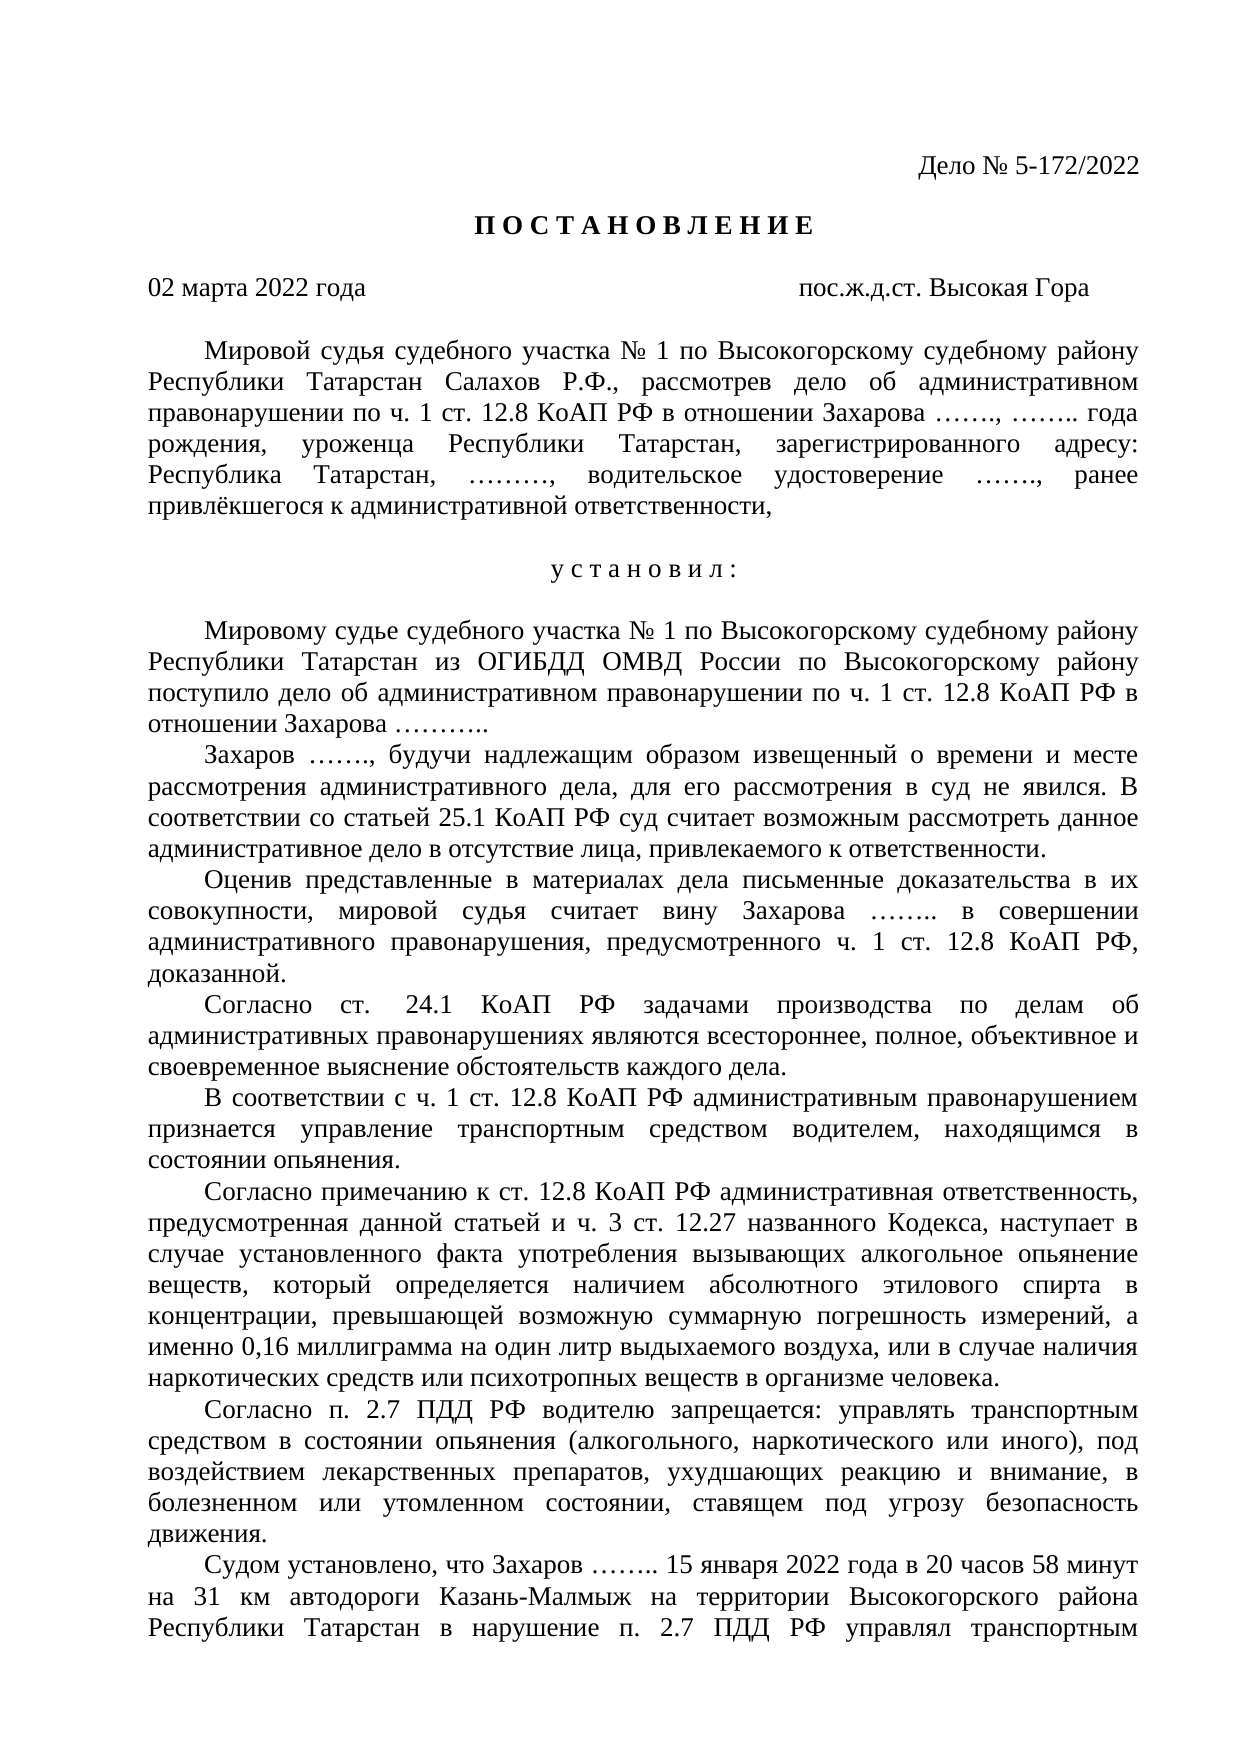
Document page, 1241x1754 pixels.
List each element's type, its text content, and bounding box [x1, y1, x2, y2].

text Мировому судье судебного участка № 1 по Высокогорскому судебному району Республики Татарстан из ОГИБДД ОМВД России по Высокогорскому району поступило дело об административном правонарушении по ч. 1 ст. 12.8 КоАП РФ в отношении Захарова ……….. [148, 614, 1140, 739]
text Дело № 5-172/2022 [148, 149, 1140, 180]
text 02 марта 2022 года пос.ж.д.ст. Высокая Гора [148, 271, 1140, 303]
text Оценив представленные в материалах дела письменные доказательства в их совокупности, мировой судья считает вину Захарова …….. в совершении административного правонарушения, предусмотренного ч. 1 ст. 12.8 КоАП РФ, доказанной. [148, 863, 1140, 988]
text Мировой судья судебного участка № 1 по Высокогорскому судебному району Республики Татарстан Салахов Р.Ф., рассмотрев дело об административном правонарушении по ч. 1 ст. 12.8 КоАП РФ в отношении Захарова ……., …….. года рождения, уроженца Республики Татарстан, зарегистрированного адресу: Республика Татарстан, ………, водительское удостоверение ……., ранее привлёкшегося к административной ответственности, [148, 334, 1140, 521]
text Согласно примечанию к ст. 12.8 КоАП РФ административная ответственность, предусмотренная данной статьей и ч. 3 ст. 12.27 названного Кодекса, наступает в случае установленного факта употребления вызывающих алкогольное опьянение веществ, который определяется наличием абсолютного этилового спирта в концентрации, превышающей возможную суммарную погрешность измерений, а именно 0,16 миллиграмма на один литр выдыхаемого воздуха, или в случае наличия наркотических средств или психотропных веществ в организме человека. [148, 1175, 1140, 1393]
text Захаров ……., будучи надлежащим образом извещенный о времени и месте рассмотрения административного дела, для его рассмотрения в суд не явился. В соответствии со статьей 25.1 КоАП РФ суд считает возможным рассмотреть данное административное дело в отсутствие лица, привлекаемого к ответственности. [148, 739, 1140, 863]
text Согласно ст. 24.1 КоАП РФ задачами производства по делам об административных правонарушениях являются всестороннее, полное, объективное и своевременное выяснение обстоятельств каждого дела. [148, 988, 1140, 1081]
text Согласно п. 2.7 ПДД РФ водителю запрещается: управлять транспортным средством в состоянии опьянения (алкогольного, наркотического или иного), под воздействием лекарственных препаратов, ухудшающих реакцию и внимание, в болезненном или утомленном состоянии, ставящем под угрозу безопасность движения. [148, 1393, 1140, 1548]
text у с т а н о в и л : [148, 552, 1140, 583]
text В соответствии с ч. 1 ст. 12.8 КоАП РФ административным правонарушением признается управление транспортным средством водителем, находящимся в состоянии опьянения. [148, 1081, 1140, 1175]
text П О С Т А Н О В Л Е Н И Е [148, 209, 1140, 240]
